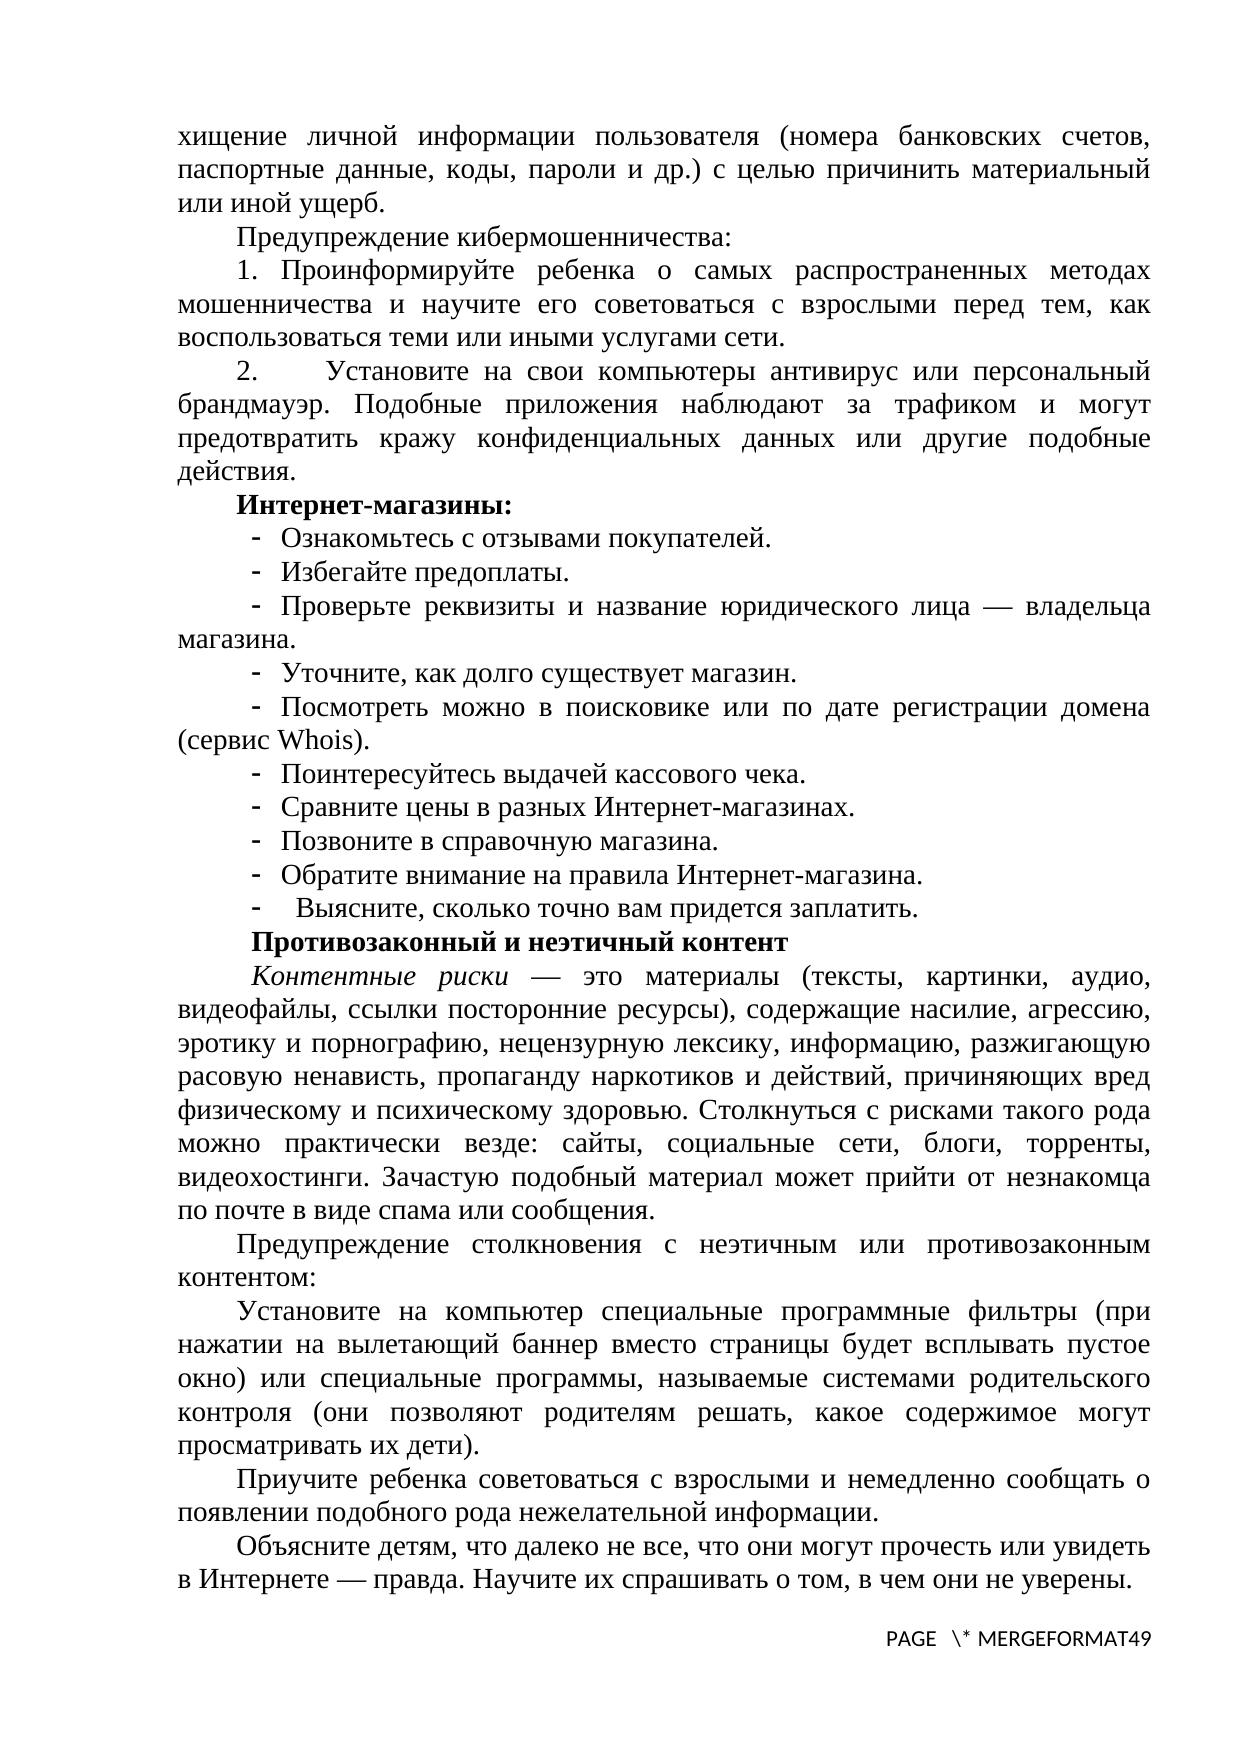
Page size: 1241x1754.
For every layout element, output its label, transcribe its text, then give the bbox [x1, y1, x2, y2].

list Выясните, сколько точно вам придется заплатить. [177, 891, 1152, 924]
list Избегайте предоплаты. [177, 554, 1152, 588]
text Предупреждение кибермошенничества: [177, 219, 1152, 252]
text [177, 118, 1152, 219]
text Приучите ребенка советоваться с взрослыми и немедленно сообщать о появлении подобного рода нежелательной информации. [177, 1461, 1152, 1528]
text 2. Установите на свои компьютеры антивирус или персональный брандмауэр. Подобные приложения наблюдают за трафиком и могут предотвратить кражу конфиденциальных данных или другие подобные действия. [177, 353, 1152, 487]
list Поинтересуйтесь выдачей кассового чека. [177, 756, 1152, 789]
text 1. Проинформируйте ребенка о самых распространенных методах мошенничества и научите его советоваться с взрослыми перед тем, как воспользоваться теми или иными услугами сети. [177, 252, 1152, 353]
text Предупреждение столкновения с неэтичным или противозаконным контентом: [177, 1226, 1152, 1293]
list Посмотреть можно в поисковике или по дате регистрации домена (сервис Whois). [177, 689, 1152, 756]
text Противозаконный и неэтичный контент [177, 924, 1152, 958]
text Интернет-магазины: [177, 487, 1152, 521]
list Ознакомьтесь с отзывами покупателей. [177, 521, 1152, 554]
list Позвоните в справочную магазина. [177, 823, 1152, 857]
list Сравните цены в разных Интернет-магазинах. [177, 789, 1152, 823]
list Обратите внимание на правила Интернет-магазина. [177, 857, 1152, 891]
text Контентные риски — это материалы (тексты, картинки, аудио, видеофайлы, ссылки посторонние ресурсы), содержащие насилие, агрессию, эротику и порнографию, нецензурную лексику, информацию, разжигающую расовую ненависть, пропаганду наркотиков и действий, причиняющих вред физическому и психическому здоровью. Столкнуться с рисками такого рода можно практически везде: сайты, социальные сети, блоги, торренты, видеохостинги. Зачастую подобный материал может прийти от незнакомца по почте в виде спама или сообщения. [177, 958, 1152, 1226]
text Объясните детям, что далеко не все, что они могут прочесть или увидеть в Интернете — правда. Научите их спрашивать о том, в чем они не уверены. [177, 1528, 1152, 1595]
list Уточните, как долго существует магазин. [177, 655, 1152, 689]
text Установите на компьютер специальные программные фильтры (при нажатии на вылетающий баннер вместо страницы будет всплывать пустое окно) или специальные программы, называемые системами родительского контроля (они позволяют родителям решать, какое содержимое могут просматривать их дети). [177, 1293, 1152, 1461]
list Проверьте реквизиты и название юридического лица — владельца магазина. [177, 588, 1152, 655]
